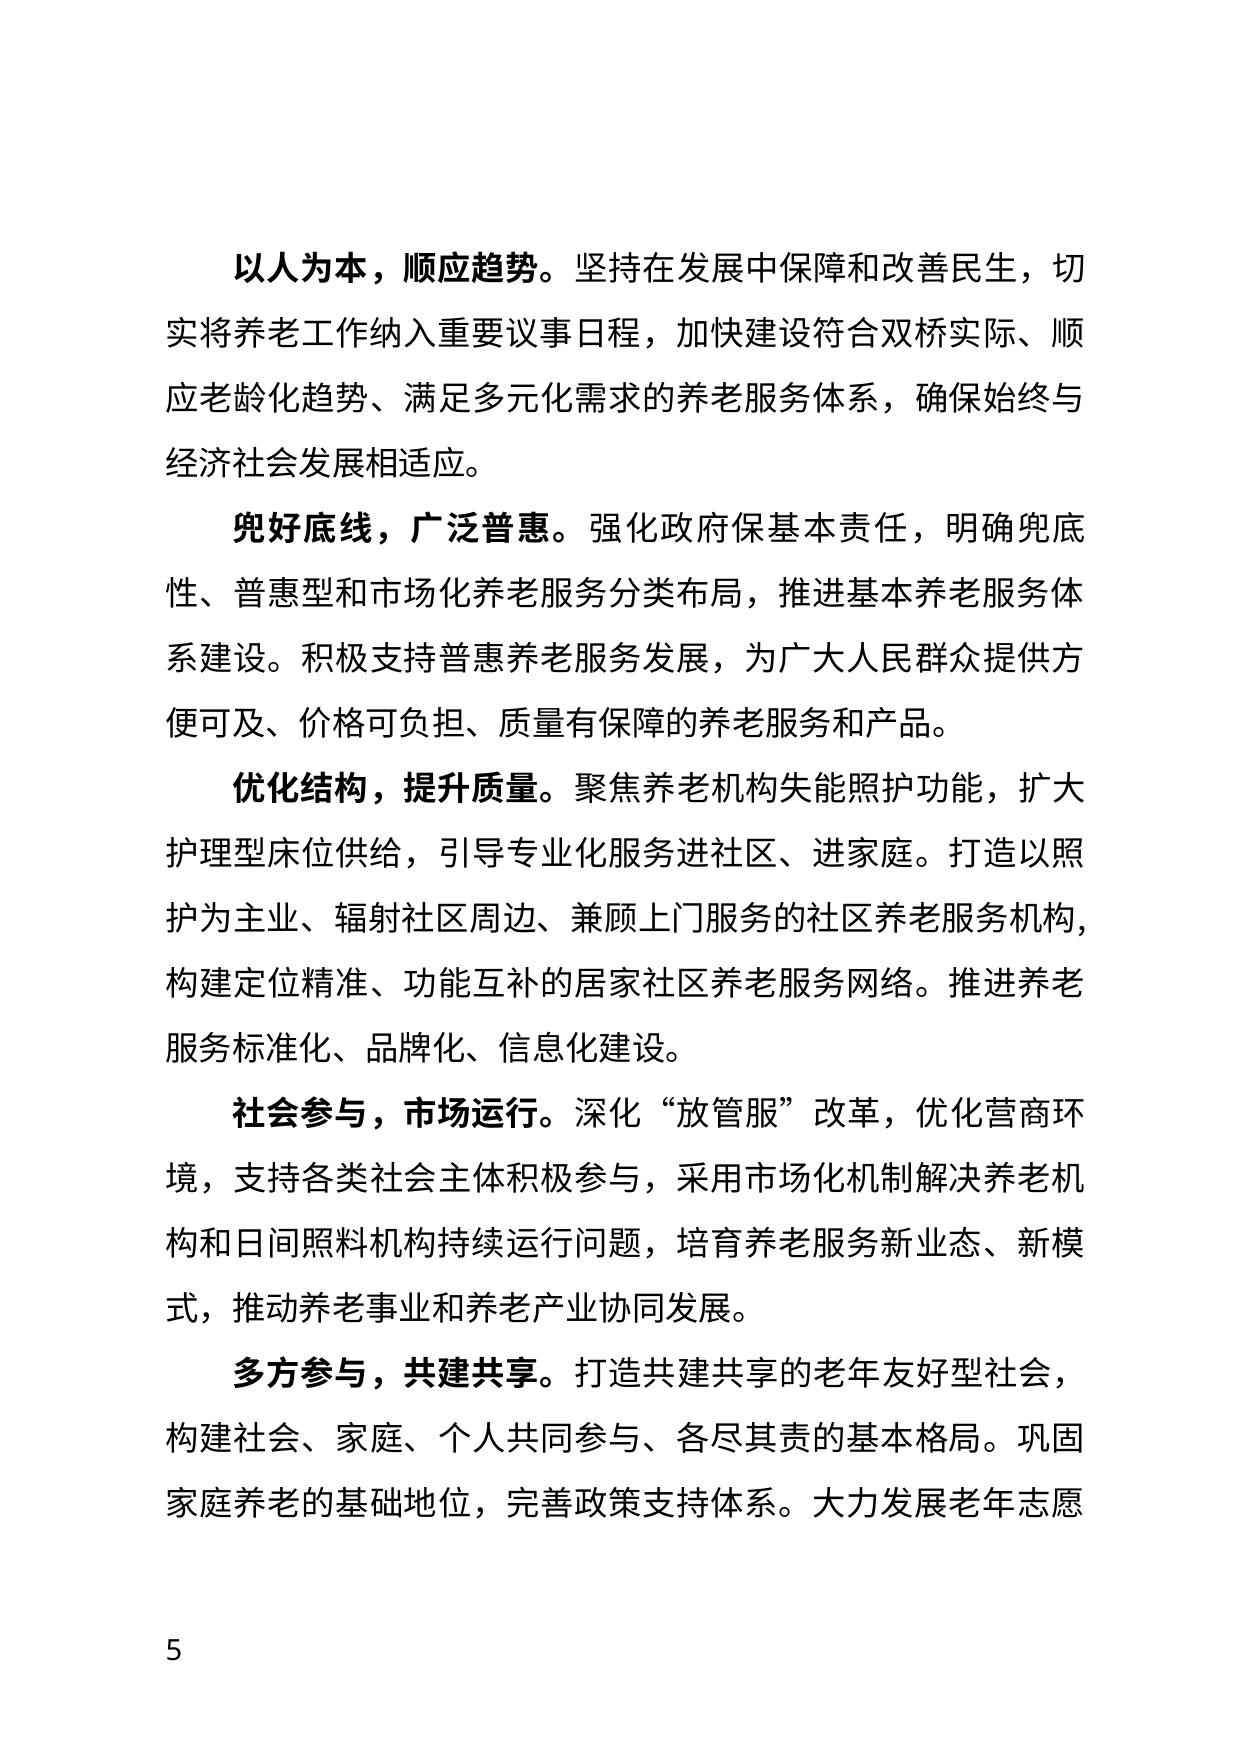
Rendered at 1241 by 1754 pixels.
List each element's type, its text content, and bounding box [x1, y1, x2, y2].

text 兜好底线，广泛普惠。强化政府保基本责任，明确兜底性、普惠型和市场化养老服务分类布局，推进基本养老服务体系建设。积极支持普惠养老服务发展，为广大人民群众提供方便可及、价格可负担、质量有保障的养老服务和产品。 [165, 493, 1087, 753]
text 优化结构，提升质量。聚焦养老机构失能照护功能，扩大护理型床位供给，引导专业化服务进社区、进家庭。打造以照护为主业、辐射社区周边、兼顾上门服务的社区养老服务机构, 构建定位精准、功能互补的居家社区养老服务网络。推进养老服务标准化、品牌化、信息化建设。 [165, 753, 1087, 1078]
text 社会参与，市场运行。深化“放管服”改革，优化营商环境，支持各类社会主体积极参与，采用市场化机制解决养老机构和日间照料机构持续运行问题，培育养老服务新业态、新模式，推动养老事业和养老产业协同发展。 [165, 1078, 1087, 1338]
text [165, 1338, 1087, 1533]
text 以人为本，顺应趋势。坚持在发展中保障和改善民生，切实将养老工作纳入重要议事日程，加快建设符合双桥实际、顺应老龄化趋势、满足多元化需求的养老服务体系，确保始终与经济社会发展相适应。 [165, 233, 1087, 493]
